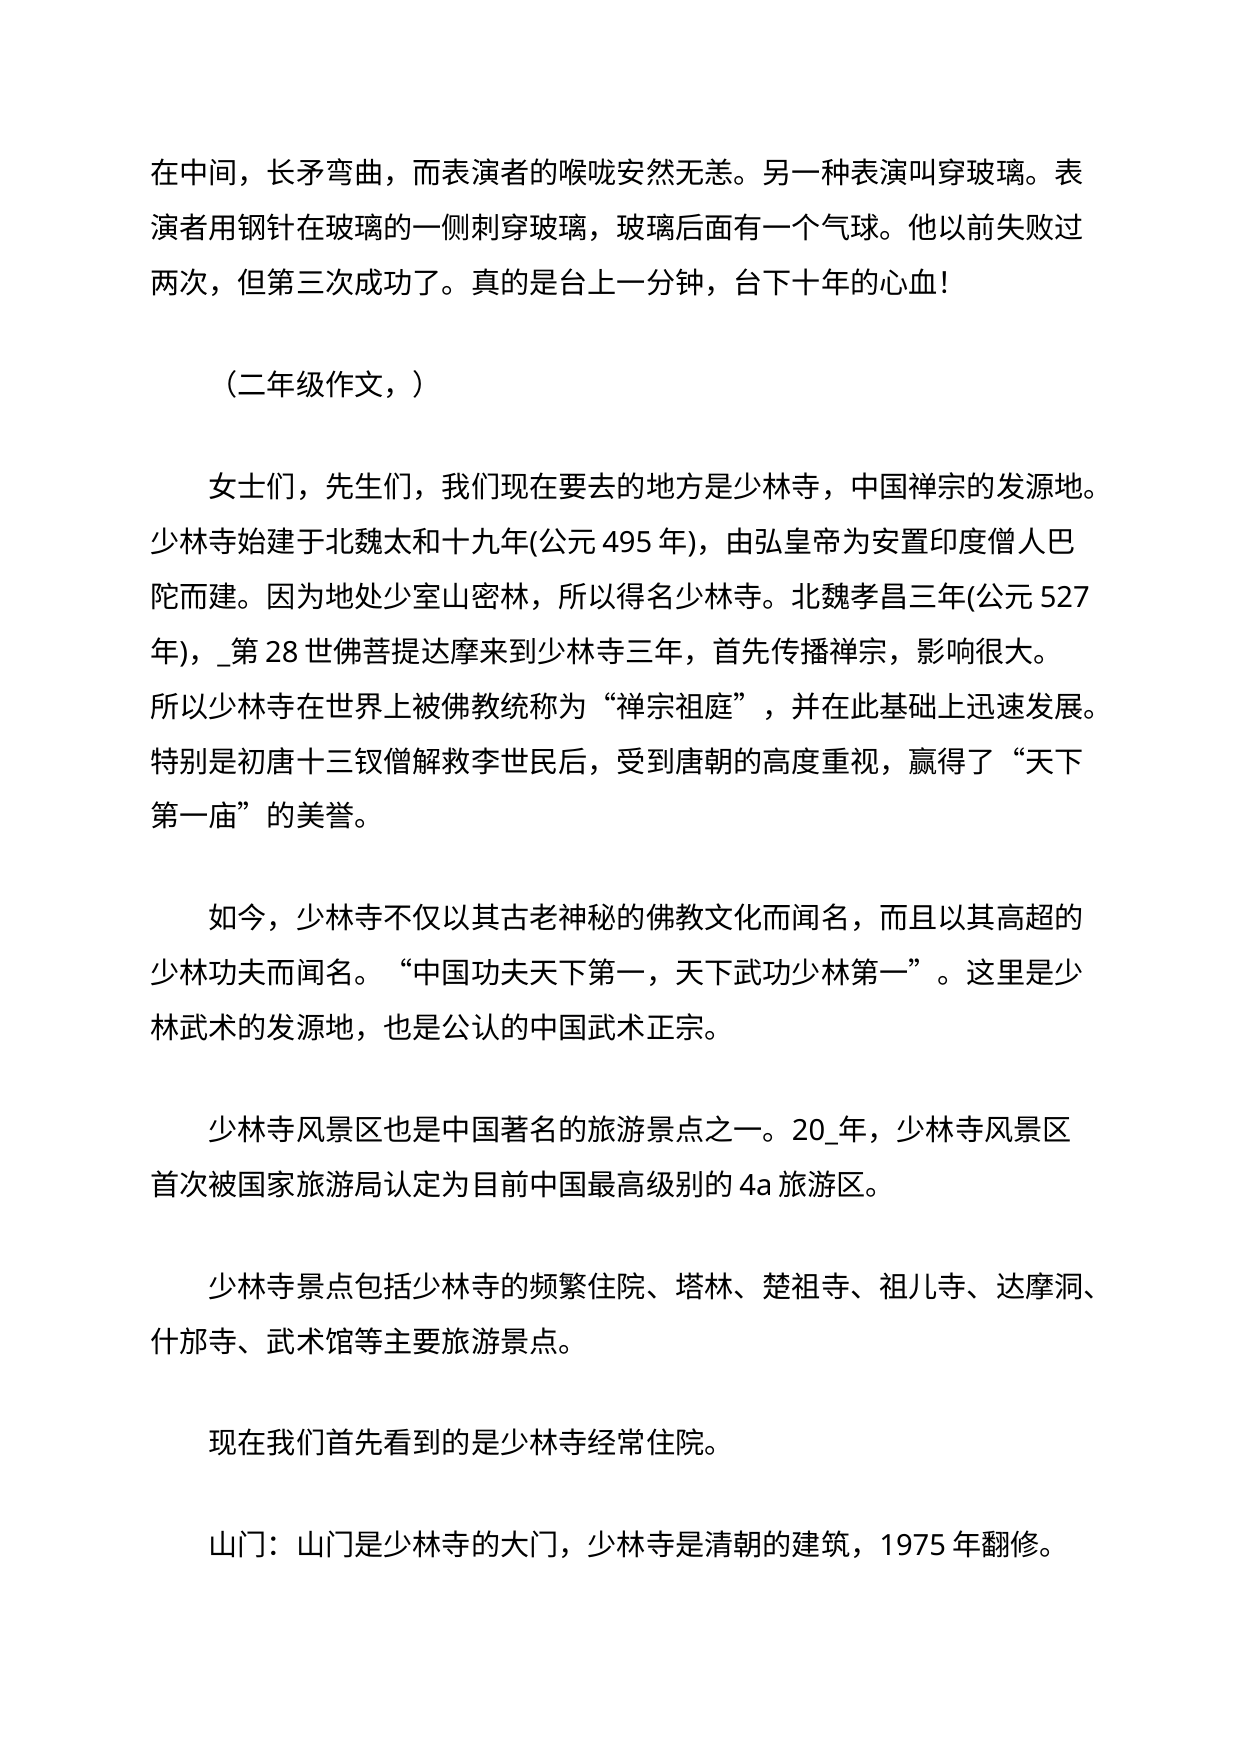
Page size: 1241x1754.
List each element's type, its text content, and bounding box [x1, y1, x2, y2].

text 现在我们首先看到的是少林寺经常住院。 [150, 1420, 1090, 1462]
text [150, 1522, 1090, 1564]
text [150, 150, 1090, 302]
text （二年级作文，） [150, 362, 1090, 404]
text 如今，少林寺不仅以其古老神秘的佛教文化而闻名，而且以其高超的少林功夫而闻名。“中国功夫天下第一，天下武功少林第一”。这里是少林武术的发源地，也是公认的中国武术正宗。 [150, 895, 1090, 1047]
text 女士们，先生们，我们现在要去的地方是少林寺，中国禅宗的发源地。少林寺始建于北魏太和十九年(公元495年)，由弘皇帝为安置印度僧人巴陀而建。因为地处少室山密林，所以得名少林寺。北魏孝昌三年(公元527年)，_第28世佛菩提达摩来到少林寺三年，首先传播禅宗，影响很大。所以少林寺在世界上被佛教统称为“禅宗祖庭”，并在此基础上迅速发展。特别是初唐十三钗僧解救李世民后，受到唐朝的高度重视，赢得了“天下第一庙”的美誉。 [150, 463, 1090, 835]
text 少林寺风景区也是中国著名的旅游景点之一。20_年，少林寺风景区首次被国家旅游局认定为目前中国最高级别的4a旅游区。 [150, 1106, 1090, 1204]
text 少林寺景点包括少林寺的频繁住院、塔林、楚祖寺、祖儿寺、达摩洞、什邡寺、武术馆等主要旅游景点。 [150, 1263, 1090, 1361]
